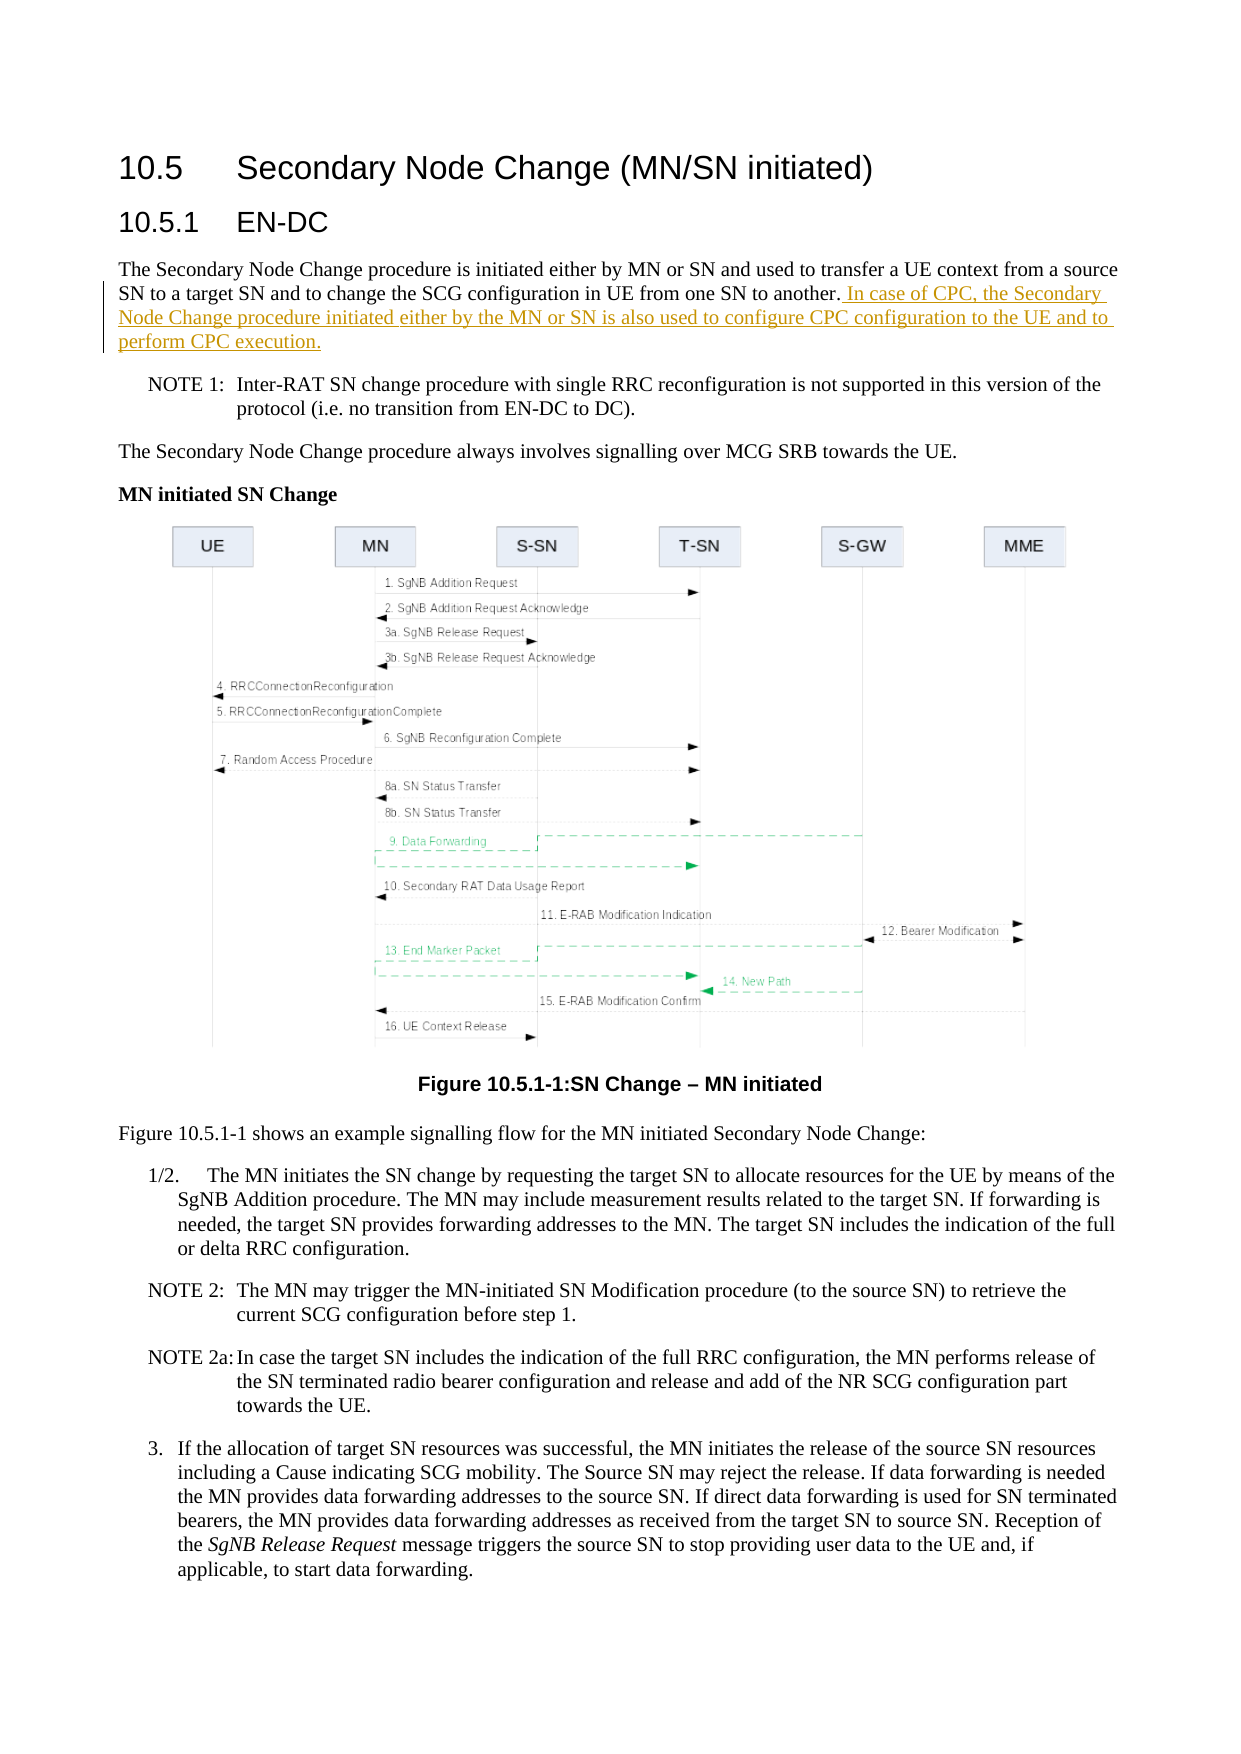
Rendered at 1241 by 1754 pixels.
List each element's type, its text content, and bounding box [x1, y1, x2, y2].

text The Secondary Node Change procedure is initiated either by MN or SN and used to transfer a UE context from a source SN to a target SN and to change the SCG configuration in UE from one SN to another. [118, 257, 1122, 353]
text NOTE 2a: In case the target SN includes the indication of the full RRC configuration, the MN performs release of the SN terminated radio bearer configuration and release and add of the NR SCG configuration part towards the UE. [148, 1345, 1122, 1417]
text 1/2. The MN initiates the SN change by requesting the target SN to allocate resources for the UE by means of the SgNB Addition procedure. The MN may include measurement results related to the target SN. If forwarding is needed, the target SN provides forwarding addresses to the MN. The target SN includes the indication of the full or delta RRC configuration. [148, 1163, 1122, 1259]
text 3. If the allocation of target SN resources was successful, the MN initiates the release of the source SN resources including a Cause indicating SCG mobility. The Source SN may reject the release. If data forwarding is needed the MN provides data forwarding addresses to the source SN. If direct data forwarding is used for SN terminated bearers, the MN provides data forwarding addresses as received from the target SN to source SN. Reception of the SgNB Release Request message triggers the source SN to stop providing user data to the UE and, if applicable, to start data forwarding. [148, 1436, 1122, 1581]
text 10.5.1 EN-DC [118, 205, 1122, 238]
text Figure 10.5.1-1:SN Change – MN initiated [118, 1072, 1122, 1096]
text NOTE 2: The MN may trigger the MN-initiated SN Modification procedure (to the source SN) to retrieve the current SCG configuration before step 1. [148, 1278, 1122, 1326]
text 10.5 Secondary Node Change (MN/SN initiated) [118, 148, 1122, 186]
text NOTE 1: Inter-RAT SN change procedure with single RRC reconfiguration is not supported in this version of the protocol (i.e. no transition from EN-DC to DC). [148, 372, 1122, 420]
text Figure 10.5.1-1 shows an example signalling flow for the MN initiated Secondary Node Change: [118, 1121, 1122, 1144]
text MN initiated SN Change [118, 482, 1122, 506]
text The Secondary Node Change procedure always involves signalling over MCG SRB towards the UE. [118, 439, 1122, 463]
